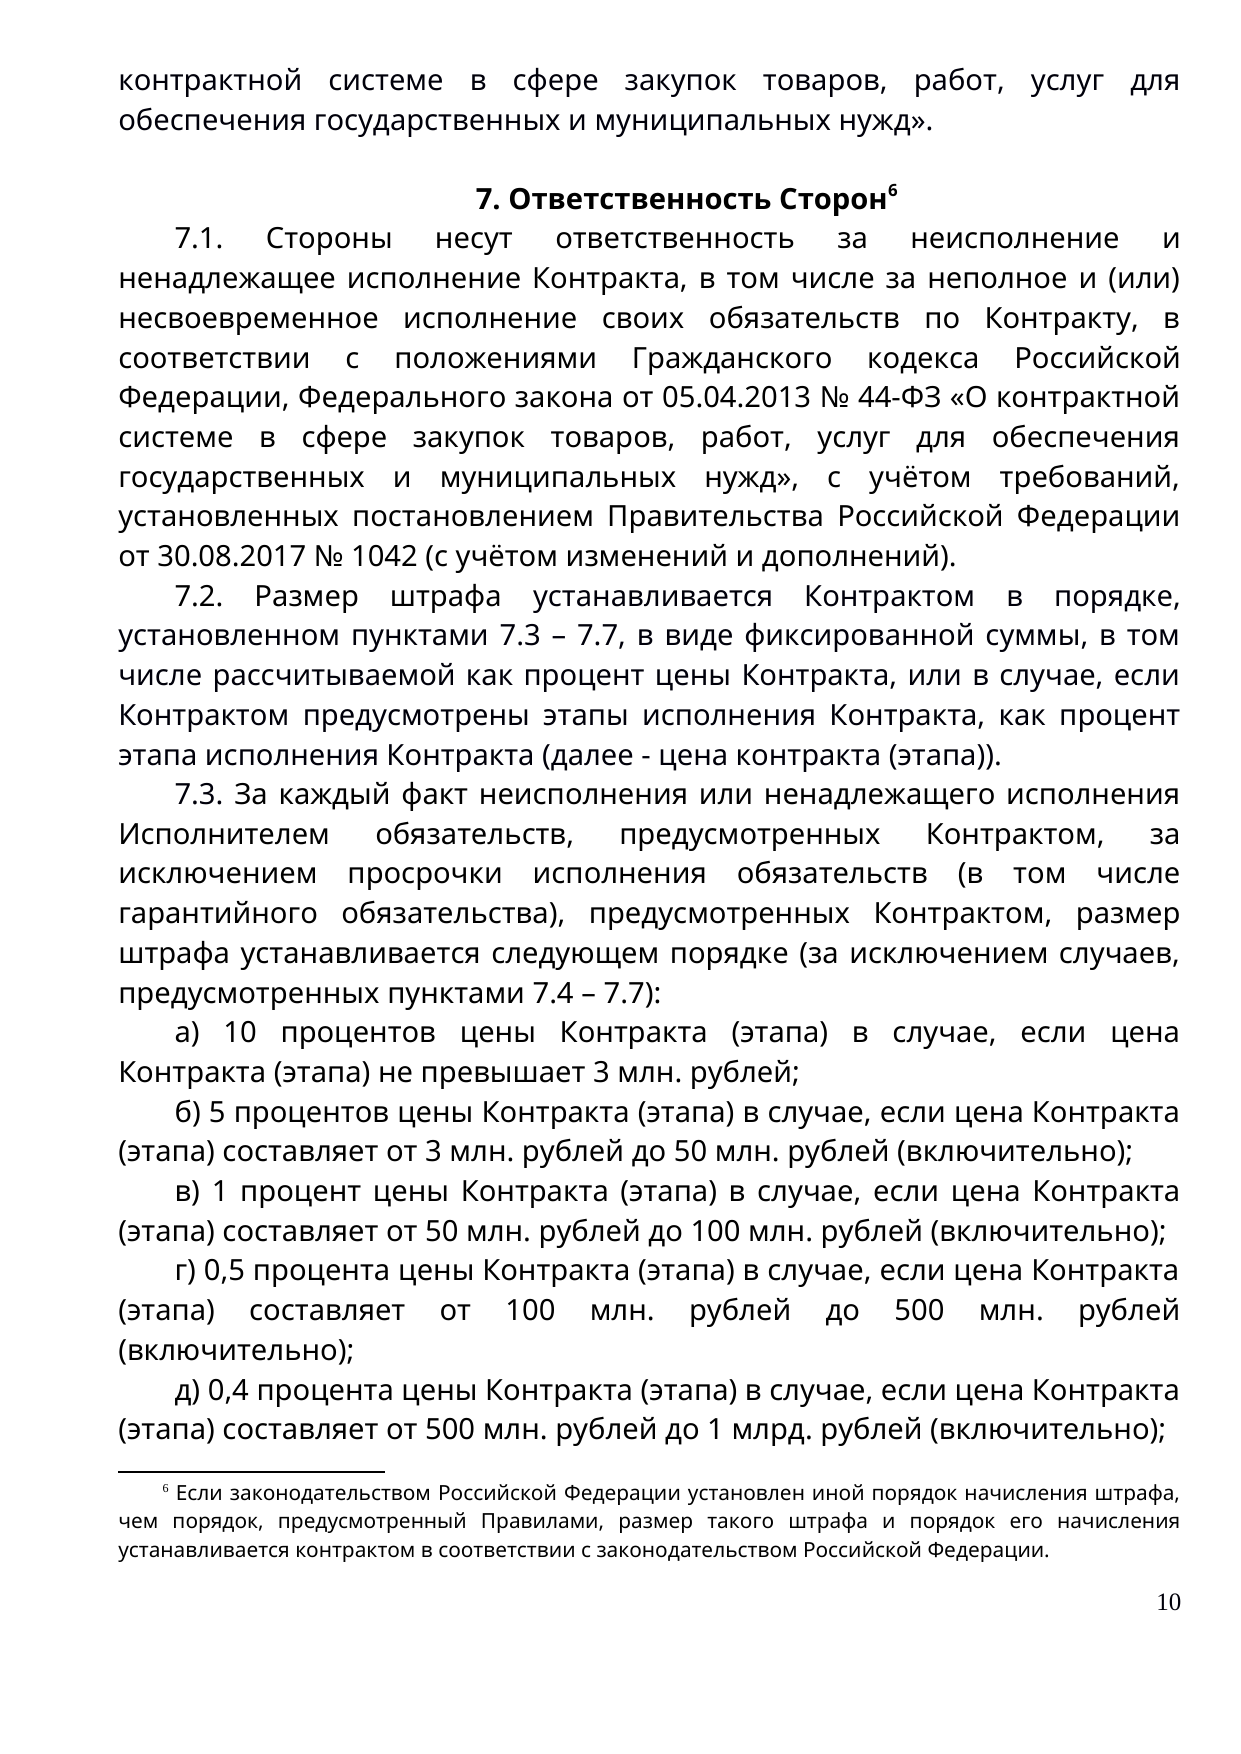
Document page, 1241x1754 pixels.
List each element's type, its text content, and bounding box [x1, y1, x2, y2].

text 7.3. За каждый факт неисполнения или ненадлежащего исполнения Исполнителем обязательств, предусмотренных Контрактом, за исключением просрочки исполнения обязательств (в том числе гарантийного обязательства), предусмотренных Контрактом, размер штрафа устанавливается следующем порядке (за исключением случаев, предусмотренных пунктами 7.4 – 7.7): [118, 773, 1181, 1012]
text г) 0,5 процента цены Контракта (этапа) в случае, если цена Контракта (этапа) составляет от 100 млн. рублей до 500 млн. рублей (включительно); [118, 1250, 1181, 1369]
text б) 5 процентов цены Контракта (этапа) в случае, если цена Контракта (этапа) составляет от 3 млн. рублей до 50 млн. рублей (включительно); [118, 1091, 1181, 1170]
text в) 1 процент цены Контракта (этапа) в случае, если цена Контракта (этапа) составляет от 50 млн. рублей до 100 млн. рублей (включительно); [118, 1170, 1181, 1250]
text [118, 59, 1181, 138]
text 7.2. Размер штрафа устанавливается Контрактом в порядке, установленном пунктами 7.3 – 7.7, в виде фиксированной суммы, в том числе рассчитываемой как процент цены Контракта, или в случае, если Контрактом предусмотрены этапы исполнения Контракта, как процент этапа исполнения Контракта (далее - цена контракта (этапа)). [118, 575, 1181, 773]
text 7. Ответственность Сторон [118, 178, 1181, 218]
text а) 10 процентов цены Контракта (этапа) в случае, если цена Контракта (этапа) не превышает 3 млн. рублей; [118, 1012, 1181, 1091]
text 7.1. Стороны несут ответственность за неисполнение и ненадлежащее исполнение Контракта, в том числе за неполное и (или) несвоевременное исполнение своих обязательств по Контракту, в соответствии с положениями Гражданского кодекса Российской Федерации, Федерального закона от 05.04.2013 № 44-ФЗ «О контрактной системе в сфере закупок товаров, работ, услуг для обеспечения государственных и муниципальных нужд», с учётом требований, установленных постановлением Правительства Российской Федерации от 30.08.2017 № 1042 (с учётом изменений и дополнений). [118, 218, 1181, 575]
text д) 0,4 процента цены Контракта (этапа) в случае, если цена Контракта (этапа) составляет от 500 млн. рублей до 1 млрд. рублей (включительно); [118, 1369, 1181, 1448]
